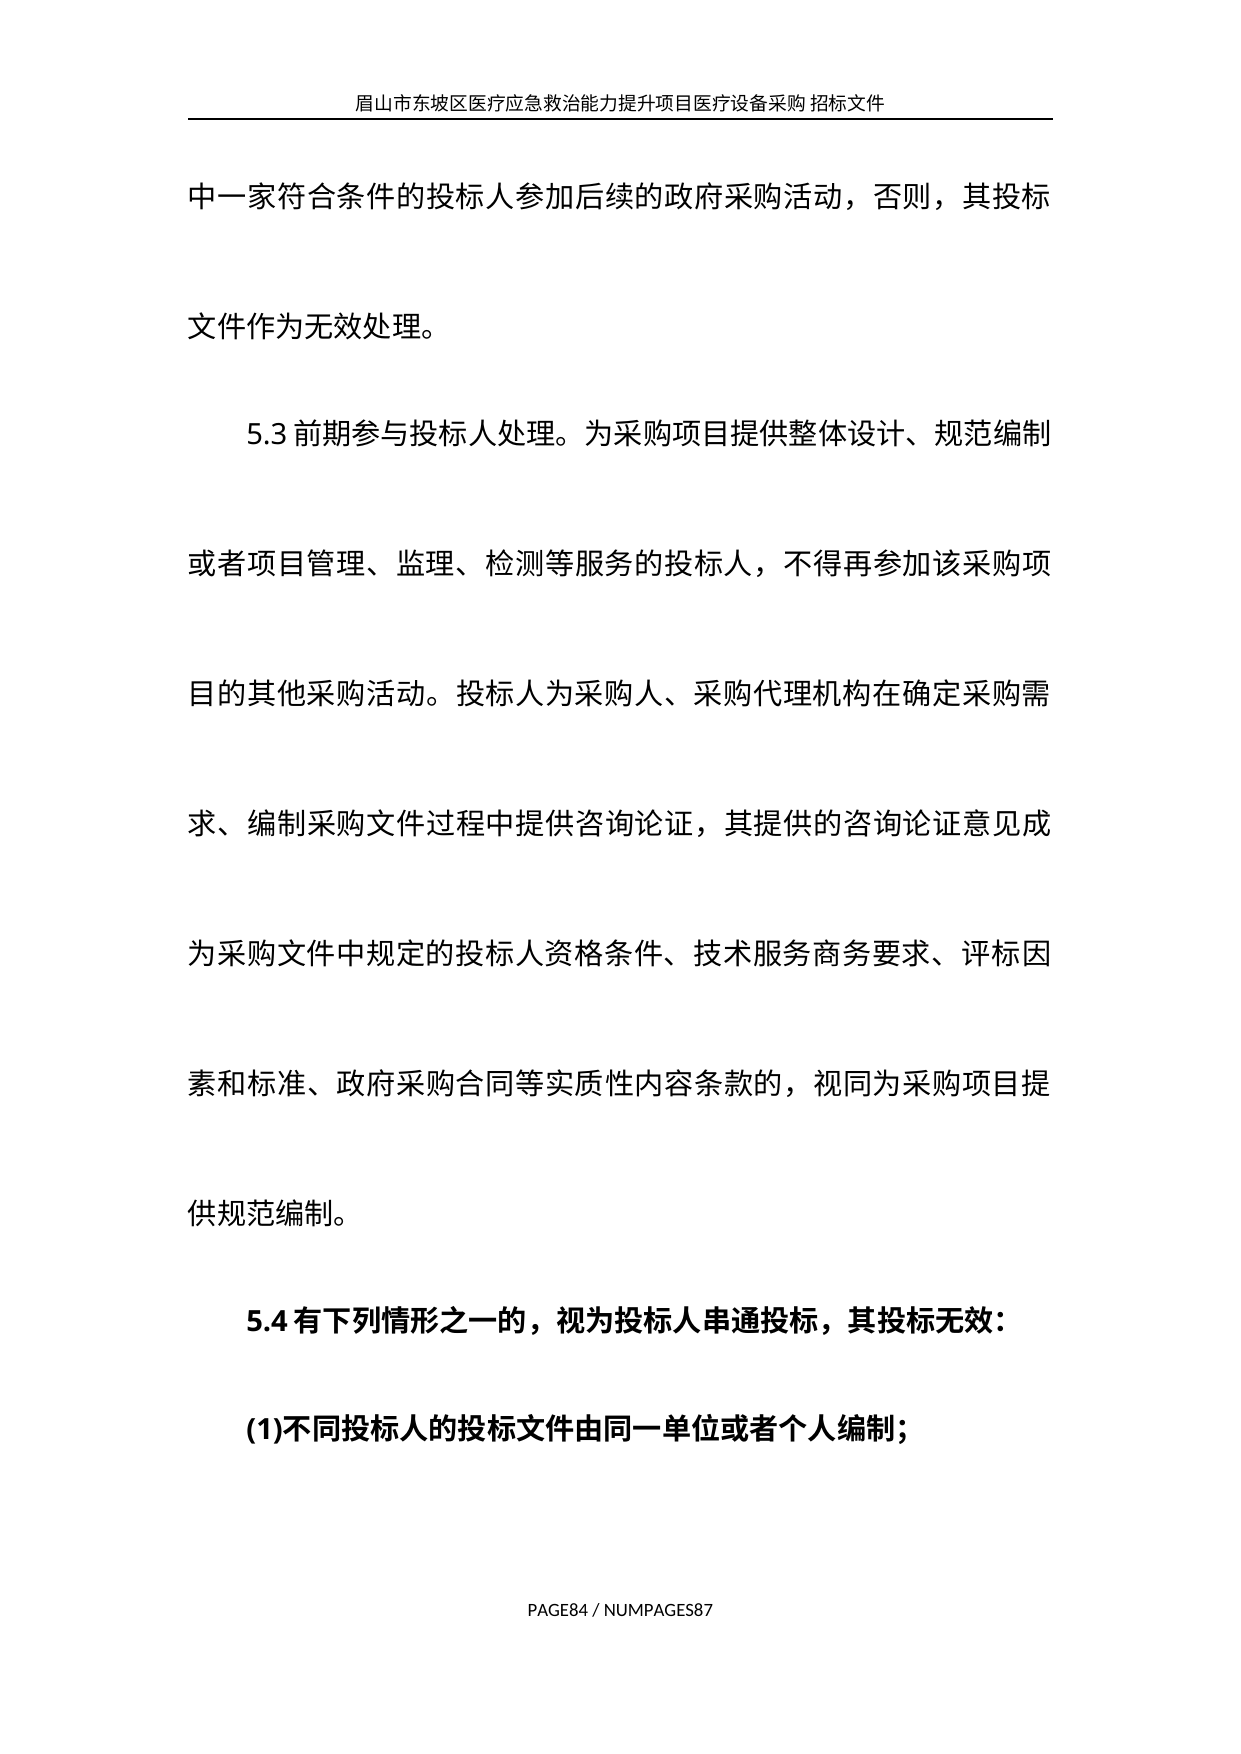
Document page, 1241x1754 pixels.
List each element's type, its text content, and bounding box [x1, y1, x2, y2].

text 5.3前期参与投标人处理。为采购项目提供整体设计、规范编制或者项目管理、监理、检测等服务的投标人，不得再参加该采购项目的其他采购活动。投标人为采购人、采购代理机构在确定采购需求、编制采购文件过程中提供咨询论证，其提供的咨询论证意见成为采购文件中规定的投标人资格条件、技术服务商务要求、评标因素和标准、政府采购合同等实质性内容条款的，视同为采购项目提供规范编制。 [188, 399, 1053, 1244]
text 5.4有下列情形之一的，视为投标人串通投标，其投标无效： [187, 1287, 1053, 1352]
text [188, 162, 1053, 357]
text (1)不同投标人的投标文件由同一单位或者个人编制； [188, 1394, 1053, 1459]
